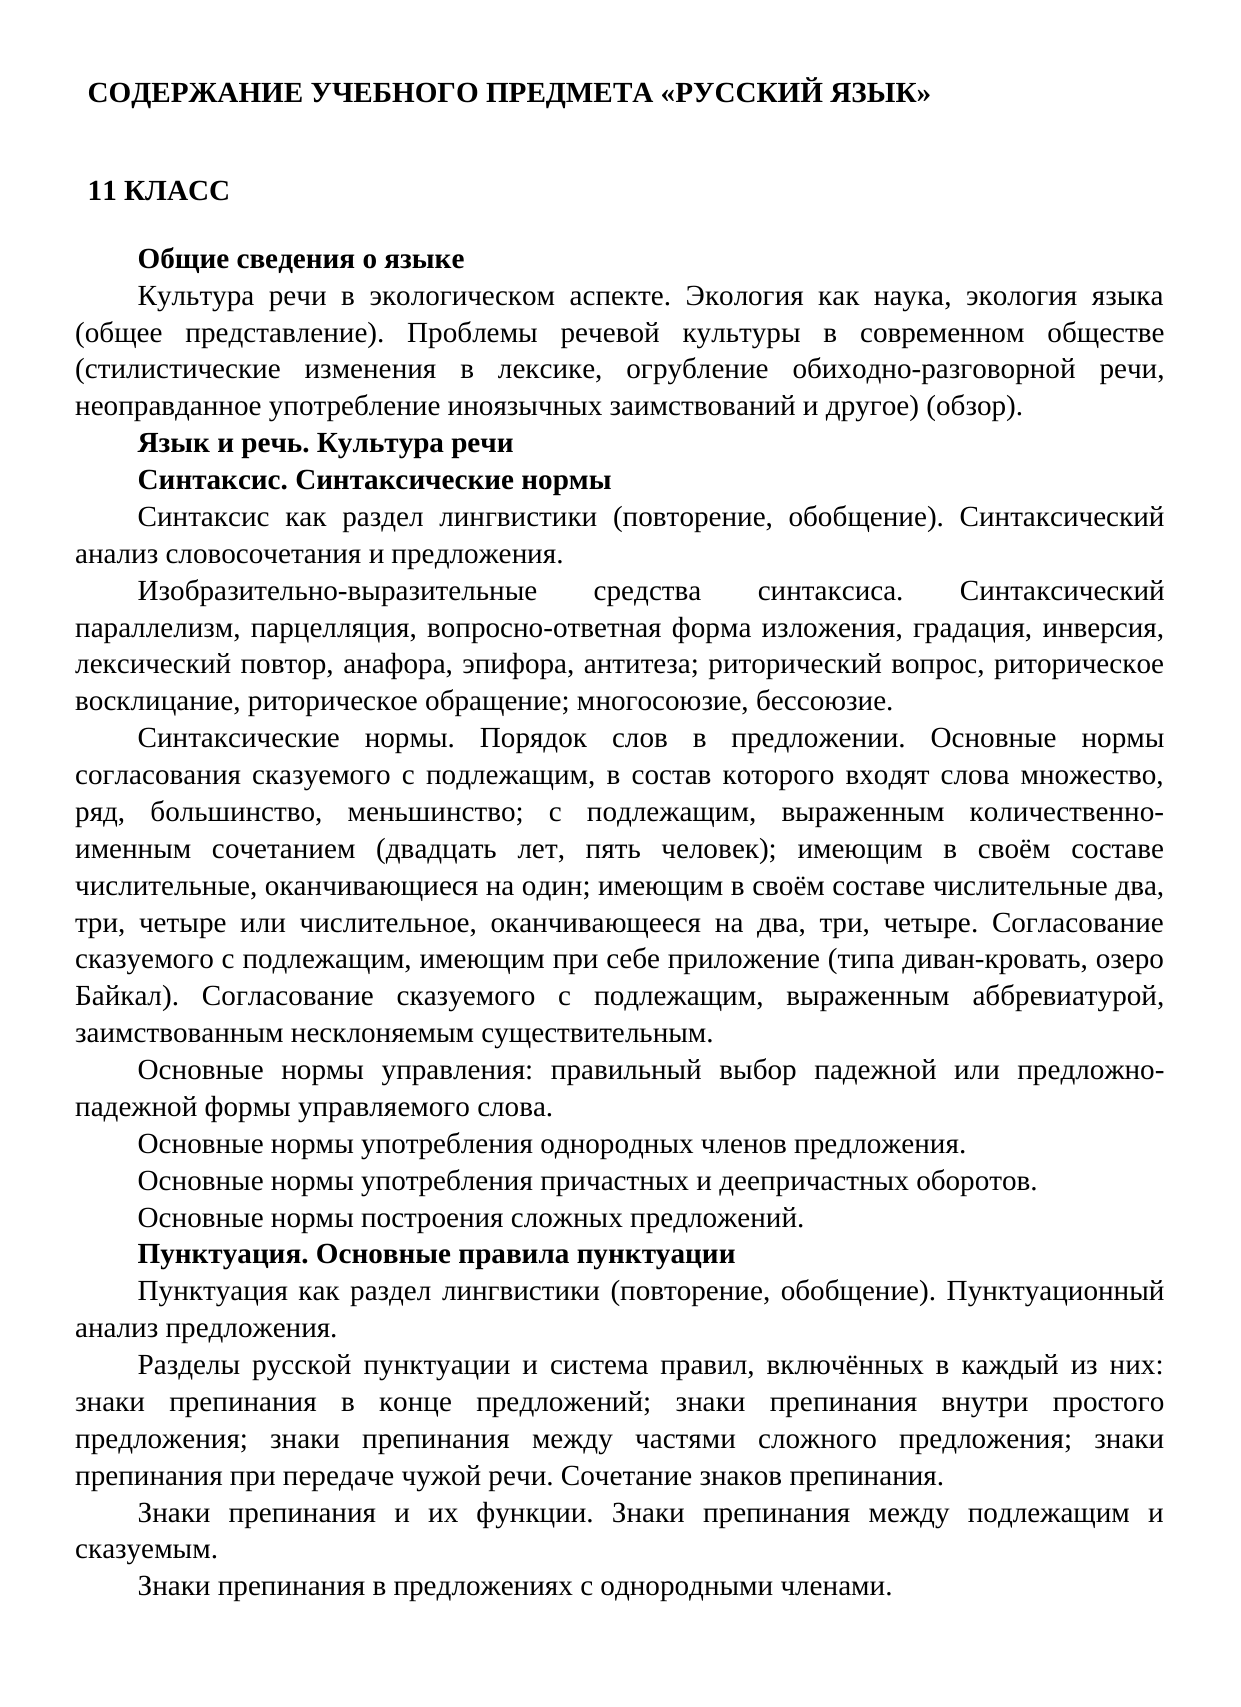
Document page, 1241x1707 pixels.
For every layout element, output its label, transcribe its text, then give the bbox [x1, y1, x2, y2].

text Язык и речь. Культура речи [75, 425, 1165, 459]
text Знаки препинания в предложениях с однородными членами. [75, 1568, 1165, 1602]
text Пунктуация как раздел лингвистики (повторение, обобщение). Пунктуационный анализ предложения. [75, 1273, 1165, 1344]
text Знаки препинания и их функции. Знаки препинания между подлежащим и сказуемым. [75, 1495, 1165, 1565]
text Разделы русской пунктуации и система правил, включённых в каждый из них: знаки препинания в конце предложений; знаки препинания внутри простого предложения; знаки препинания между частями сложного предложения; знаки препинания при передаче чужой речи. Сочетание знаков препинания. [75, 1347, 1165, 1491]
text Пунктуация. Основные правила пунктуации [75, 1237, 1165, 1270]
text Основные нормы построения сложных предложений. [75, 1200, 1165, 1233]
text Культура речи в экологическом аспекте. Экология как наука, экология языка (общее представление). Проблемы речевой культуры в современном обществе (стилистические изменения в лексике, огрубление обиходно-разговорной речи, неоправданное употребление иноязычных заимствований и другое) (обзор). [75, 278, 1165, 422]
text Синтаксические нормы. Порядок слов в предложении. Основные нормы согласования сказуемого с подлежащим, в состав которого входят слова множество, ряд, большинство, меньшинство; с подлежащим, выраженным количественно-именным сочетанием (двадцать лет, пять человек); имеющим в своём составе числительные, оканчивающиеся на один; имеющим в своём составе числительные два, три, четыре или числительное, оканчивающееся на два, три, четыре. Согласование сказуемого с подлежащим, имеющим при себе приложение (типа диван-кровать, озеро Байкал). Согласование сказуемого с подлежащим, выраженным аббревиатурой, заимствованным несклоняемым существительным. [75, 720, 1165, 1049]
text Основные нормы употребления причастных и деепричастных оборотов. [75, 1163, 1165, 1196]
text Синтаксис как раздел лингвистики (повторение, обобщение). Синтаксический анализ словосочетания и предложения. [75, 499, 1165, 569]
text Синтаксис. Синтаксические нормы [75, 462, 1165, 496]
text Основные нормы употребления однородных членов предложения. [75, 1126, 1165, 1159]
text Основные нормы управления: правильный выбор падежной или предложно-падежной формы управляемого слова. [75, 1052, 1165, 1123]
text 11 КЛАСС [87, 173, 1165, 207]
text Изобразительно-выразительные средства синтаксиса. Синтаксический параллелизм, парцелляция, вопросно-ответная форма изложения, градация, инверсия, лексический повтор, анафора, эпифора, антитеза; риторический вопрос, риторическое восклицание, риторическое обращение; многосоюзие, бессоюзие. [75, 573, 1165, 717]
text СОДЕРЖАНИЕ УЧЕБНОГО ПРЕДМЕТА «РУССКИЙ ЯЗЫК» [87, 75, 1165, 108]
text Общие сведения о языке [75, 241, 1165, 274]
